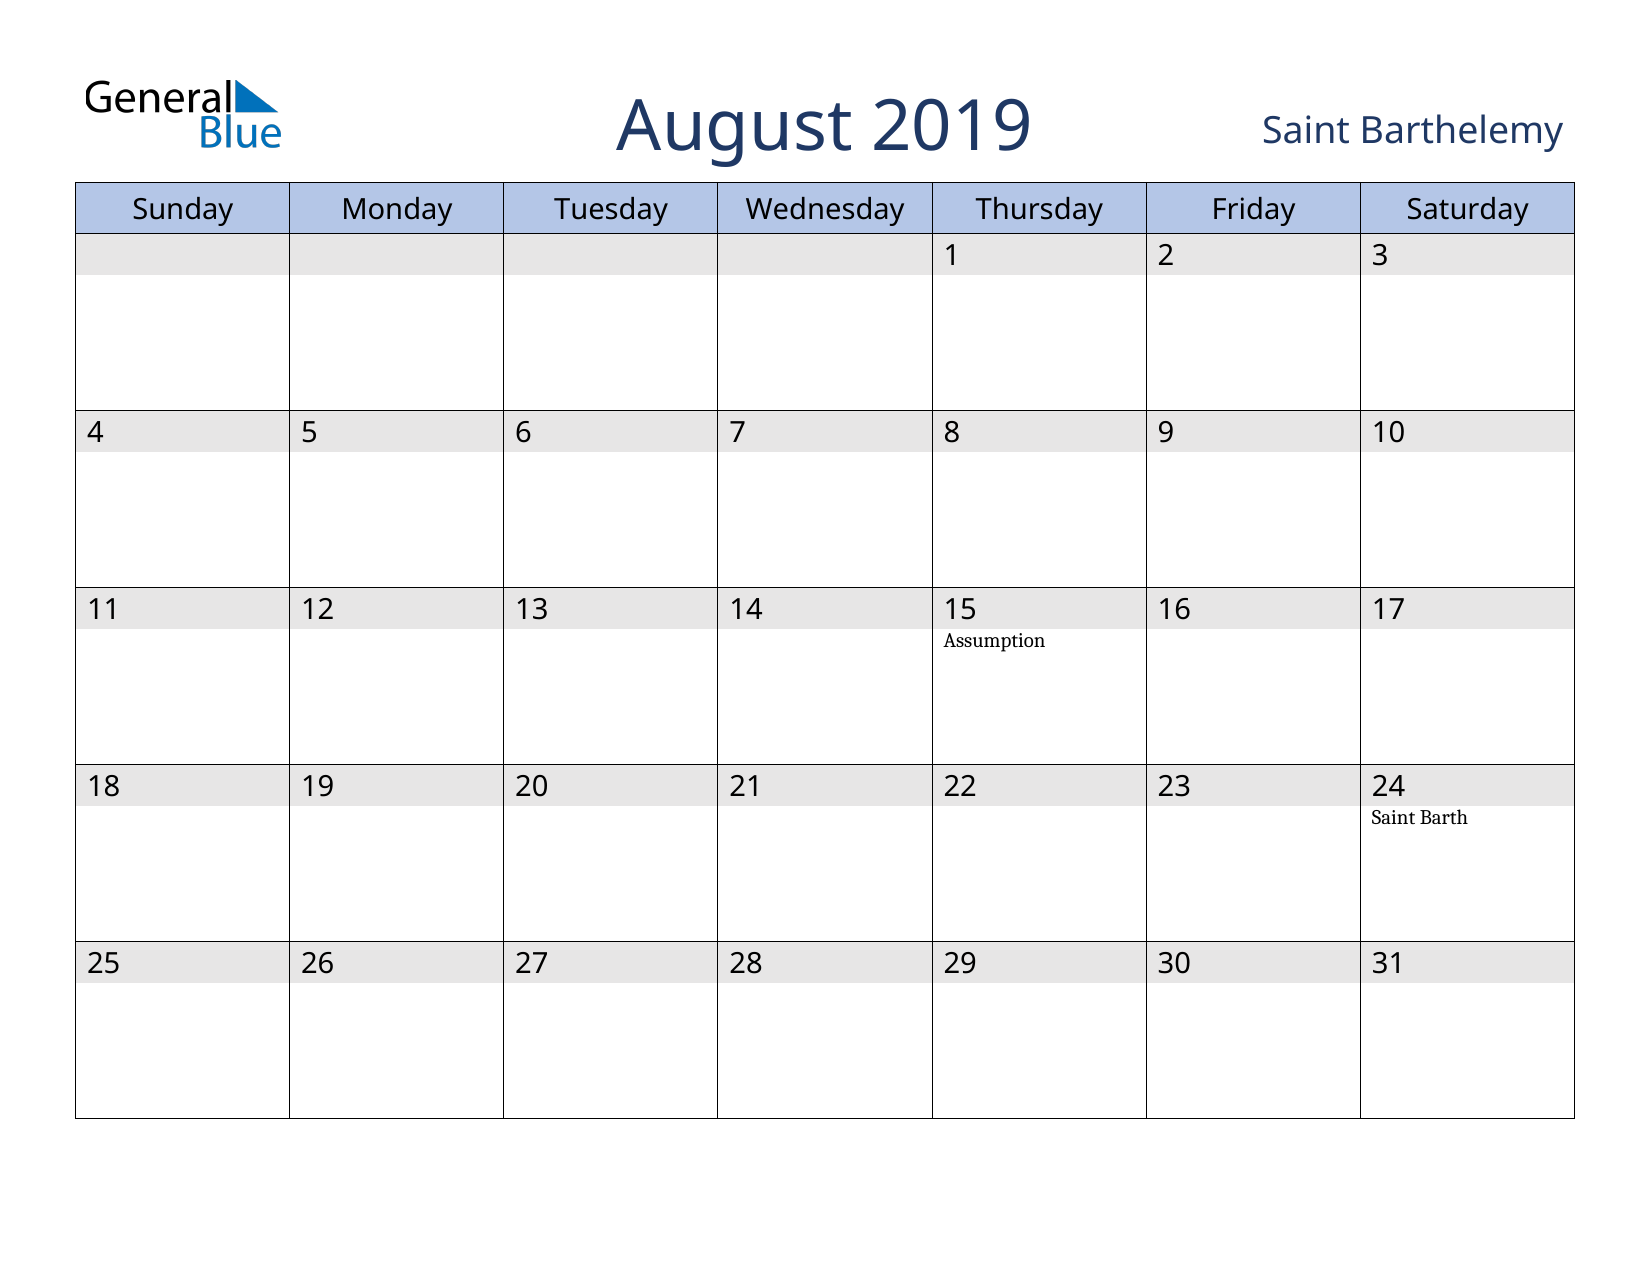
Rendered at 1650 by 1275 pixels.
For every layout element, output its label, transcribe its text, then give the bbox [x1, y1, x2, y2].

table_cell [290, 452, 503, 587]
table_cell [290, 806, 503, 941]
table_cell 27 [504, 942, 717, 983]
table_cell [504, 629, 717, 764]
table_cell 4 [76, 411, 289, 452]
table_cell [290, 983, 503, 1118]
table_cell Assumption [933, 629, 1146, 764]
table_cell [933, 806, 1146, 941]
table_cell 29 [933, 942, 1146, 983]
table_cell [290, 275, 503, 410]
table_cell 3 [1361, 234, 1574, 275]
table_cell 20 [504, 765, 717, 806]
table_cell [76, 806, 289, 941]
table_cell [504, 234, 717, 275]
table_cell 22 [933, 765, 1146, 806]
table_cell 31 [1361, 942, 1574, 983]
table_cell 2 [1147, 234, 1360, 275]
table_header August 2019 [504, 75, 1146, 182]
table_cell [718, 275, 932, 410]
table_cell Monday [290, 183, 503, 233]
table_cell [1361, 452, 1574, 587]
table_cell [504, 983, 717, 1118]
table_cell 26 [290, 942, 503, 983]
table_cell 19 [290, 765, 503, 806]
table_cell [1147, 452, 1360, 587]
table_cell Thursday [933, 183, 1146, 233]
table_cell [1361, 629, 1574, 764]
table_cell Sunday [76, 183, 289, 233]
table_cell 17 [1361, 588, 1574, 629]
table_cell [76, 629, 289, 764]
table_cell [1147, 983, 1360, 1118]
table_cell 21 [718, 765, 932, 806]
table_cell 25 [76, 942, 289, 983]
table_cell 30 [1147, 942, 1360, 983]
table_cell [76, 452, 289, 587]
table_cell Wednesday [718, 183, 932, 233]
table_cell [1361, 983, 1574, 1118]
table_header Saint Barthelemy [1146, 75, 1574, 182]
table_cell 18 [76, 765, 289, 806]
table_cell 10 [1361, 411, 1574, 452]
table_cell 1 [933, 234, 1146, 275]
table_cell 11 [76, 588, 289, 629]
table_cell [1147, 275, 1360, 410]
table_cell [1361, 275, 1574, 410]
table_cell 6 [504, 411, 717, 452]
table_cell [718, 234, 932, 275]
table_cell [718, 452, 932, 587]
table_cell [504, 452, 717, 587]
table_cell 16 [1147, 588, 1360, 629]
table_cell [504, 275, 717, 410]
table_cell [290, 234, 503, 275]
table_cell [718, 806, 932, 941]
table_cell 7 [718, 411, 932, 452]
table_cell 24 [1361, 765, 1574, 806]
table_cell Saturday [1361, 183, 1574, 233]
table_cell [718, 629, 932, 764]
table_cell 15 [933, 588, 1146, 629]
table_cell [1147, 629, 1360, 764]
table_cell [76, 275, 289, 410]
table_cell 23 [1147, 765, 1360, 806]
table_cell [1147, 806, 1360, 941]
table_cell [76, 983, 289, 1118]
table_cell 13 [504, 588, 717, 629]
table_cell [933, 452, 1146, 587]
table_cell [504, 806, 717, 941]
table_header [76, 75, 503, 182]
table_cell [718, 983, 932, 1118]
picture [86, 80, 281, 148]
table_cell 28 [718, 942, 932, 983]
table_cell 5 [290, 411, 503, 452]
table_cell 8 [933, 411, 1146, 452]
table_cell [290, 629, 503, 764]
table_cell [933, 275, 1146, 410]
table_cell 14 [718, 588, 932, 629]
table_cell [76, 234, 289, 275]
table_cell Friday [1147, 183, 1360, 233]
table_cell 9 [1147, 411, 1360, 452]
table_cell 12 [290, 588, 503, 629]
table_cell [933, 983, 1146, 1118]
table_cell Saint Barth [1361, 806, 1574, 941]
table_cell Tuesday [504, 183, 717, 233]
